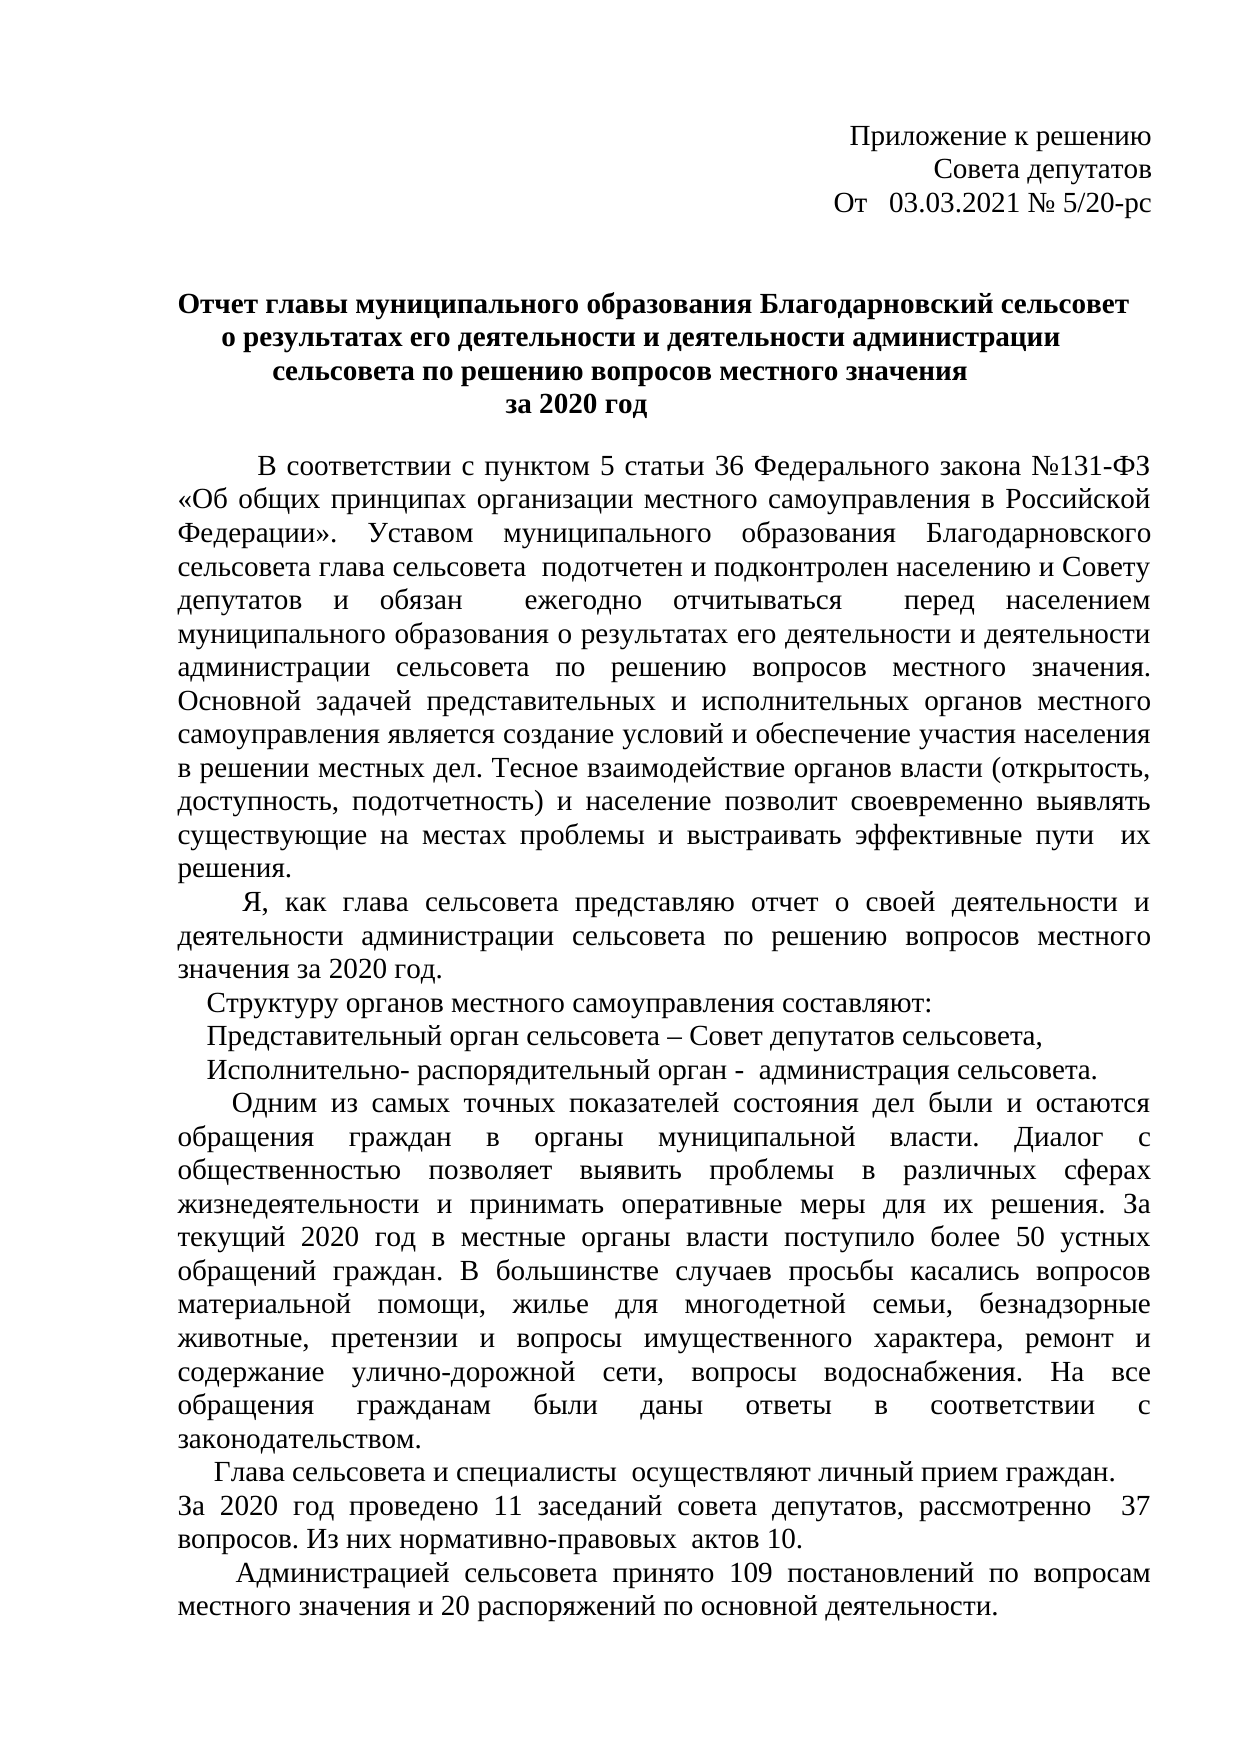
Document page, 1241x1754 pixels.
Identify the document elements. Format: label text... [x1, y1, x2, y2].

text Представительный орган сельсовета – Совет депутатов сельсовета, [177, 1018, 1152, 1052]
text В соответствии с пунктом 5 статьи 36 Федерального закона №131-ФЗ «Об общих принципах организации местного самоуправления в Российской Федерации». Уставом муниципального образования Благодарновского сельсовета глава сельсовета подотчетен и подконтролен населению и Совету депутатов и обязан ежегодно отчитываться перед населением муниципального образования о результатах его деятельности и деятельности администрации сельсовета по решению вопросов местного значения. Основной задачей представительных и исполнительных органов местного самоуправления является создание условий и обеспечение участия населения в решении местных дел. Тесное взаимодействие органов власти (открытость, доступность, подотчетность) и население позволит своевременно выявлять существующие на местах проблемы и выстраивать эффективные пути их решения. [177, 448, 1152, 884]
text Глава сельсовета и специалисты осуществляют личный прием граждан. [177, 1454, 1152, 1488]
text За 2020 год проведено 11 заседаний совета депутатов, рассмотренно 37 вопросов. Из них нормативно-правовых актов 10. [177, 1488, 1152, 1555]
text Одним из самых точных показателей состояния дел были и остаются обращения граждан в органы муниципальной власти. Диалог с общественностью позволяет выявить проблемы в различных сферах жизнедеятельности и принимать оперативные меры для их решения. За текущий 2020 год в местные органы власти поступило более 50 устных обращений граждан. В большинстве случаев просьбы касались вопросов материальной помощи, жилье для многодетной семьи, безнадзорные животные, претензии и вопросы имущественного характера, ремонт и содержание улично-дорожной сети, вопросы водоснабжения. На все обращения гражданам были даны ответы в соответствии с законодательством. [177, 1085, 1152, 1454]
text Администрацией сельсовета принято 109 постановлений по вопросам местного значения и 20 распоряжений по основной деятельности. [177, 1555, 1152, 1622]
text за 2020 год [177, 386, 1152, 420]
text Совета депутатов [177, 152, 1152, 185]
text От 03.03.2021 № 5/20-рс [177, 185, 1152, 219]
text Структуру органов местного самоуправления составляют: [177, 985, 1152, 1018]
text Я, как глава сельсовета представляю отчет о своей деятельности и деятельности администрации сельсовета по решению вопросов местного значения за 2020 год. [177, 884, 1152, 985]
text Исполнительно- распорядительный орган - администрация сельсовета. [177, 1052, 1152, 1085]
text Приложение к решению [177, 118, 1152, 152]
text Отчет главы муниципального образования Благодарновский сельсовет [177, 286, 1152, 319]
text сельсовета по решению вопросов местного значения [177, 353, 1152, 386]
text о результатах его деятельности и деятельности администрации [177, 319, 1152, 353]
